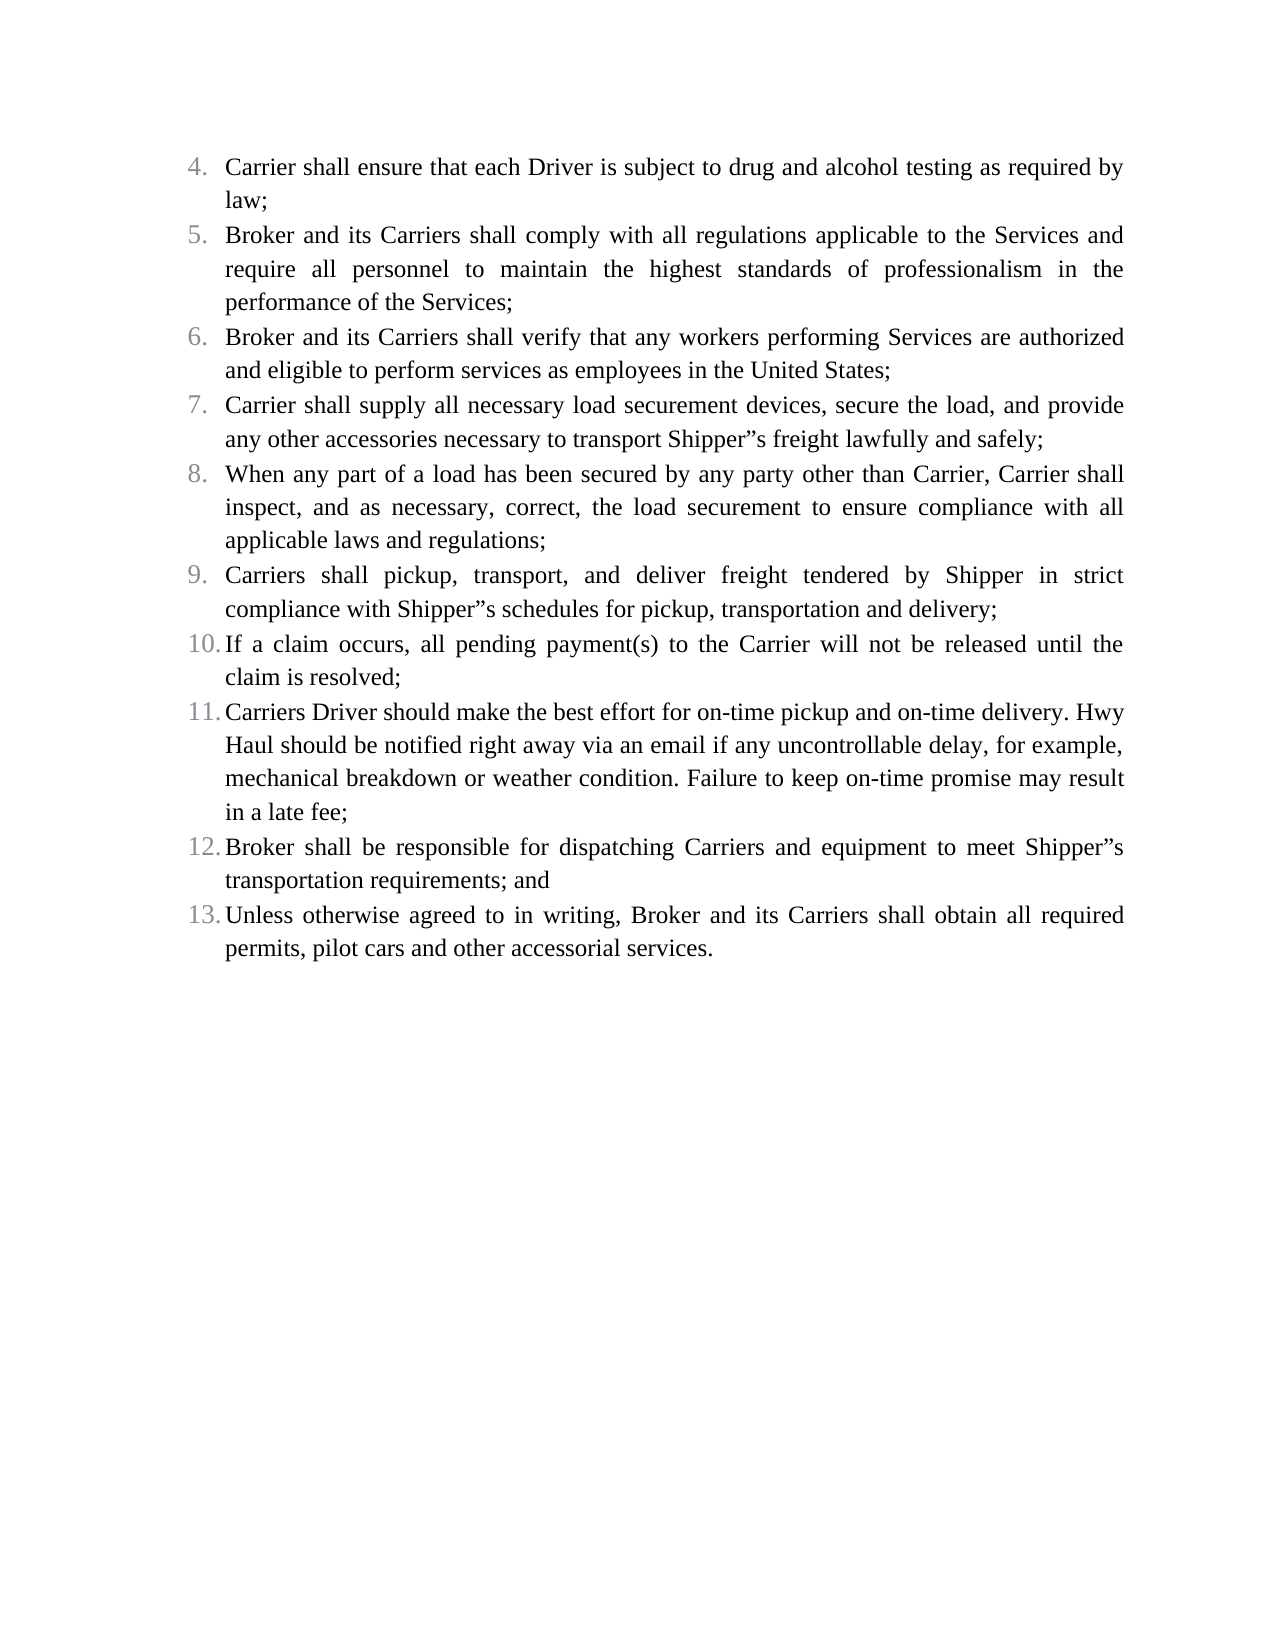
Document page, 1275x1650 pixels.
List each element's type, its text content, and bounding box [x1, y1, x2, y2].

list Carriers shall pickup, transport, and deliver freight tendered by Shipper in strict compliance with Shipper”s schedules for pickup, transportation and delivery; [187, 558, 1125, 622]
list When any part of a load has been secured by any party other than Carrier, Carrier shall inspect, and as necessary, correct, the load securement to ensure compliance with all applicable laws and regulations; [187, 457, 1125, 554]
list If a claim occurs, all pending payment(s) to the Carrier will not be released until the claim is resolved; [187, 627, 1125, 691]
list Broker shall be responsible for dispatching Carriers and equipment to meet Shipper”s transportation requirements; and [187, 829, 1125, 894]
list Unless otherwise agreed to in writing, Broker and its Carriers shall obtain all required permits, pilot cars and other accessorial services. [187, 898, 1125, 962]
list Carrier shall supply all necessary load securement devices, secure the load, and provide any other accessories necessary to transport Shipper”s freight lawfully and safely; [187, 388, 1125, 452]
list Carriers Driver should make the best effort for on-time pickup and on-time delivery. Hwy Haul should be notified right away via an email if any uncontrollable delay, for example, mechanical breakdown or weather condition. Failure to keep on-time promise may result in a late fee; [187, 695, 1125, 825]
list Broker and its Carriers shall comply with all regulations applicable to the Services and require all personnel to maintain the highest standards of professionalism in the performance of the Services; [187, 218, 1125, 316]
list Broker and its Carriers shall verify that any workers performing Services are authorized and eligible to perform services as employees in the United States; [187, 320, 1125, 384]
list Carrier shall ensure that each Driver is subject to drug and alcohol testing as required by law; [187, 150, 1125, 214]
